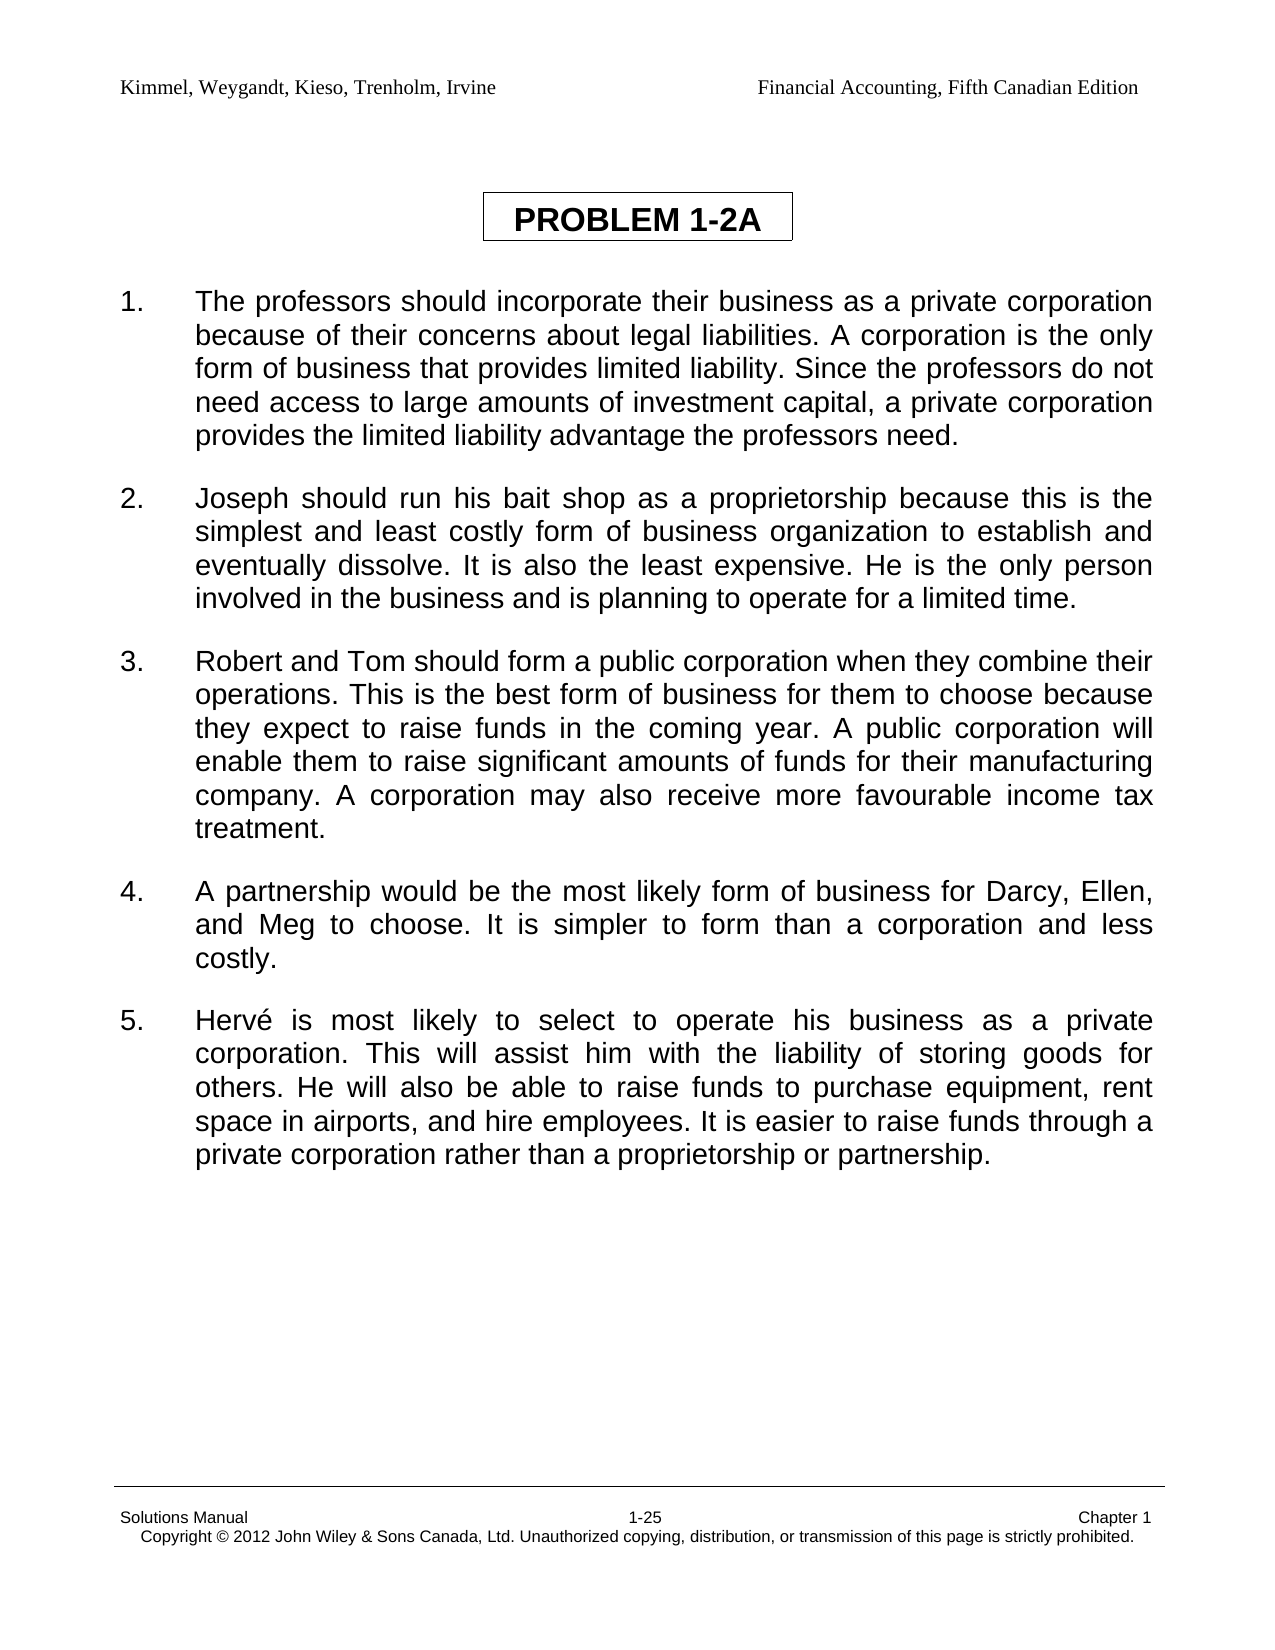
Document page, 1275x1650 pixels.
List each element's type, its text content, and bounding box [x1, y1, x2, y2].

text 2. Joseph should run his bait shop as a proprietorship because this is the simplest and least costly form of business organization to establish and eventually dissolve. It is also the least expensive. He is the only person involved in the business and is planning to operate for a limited time. [120, 481, 1155, 615]
text 5. Hervé is most likely to select to operate his business as a private corporation. This will assist him with the liability of storing goods for others. He will also be able to raise funds to purchase equipment, rent space in airports, and hire employees. It is easier to raise funds through a private corporation rather than a proprietorship or partnership. [120, 1003, 1155, 1171]
text 4. A partnership would be the most likely form of business for Darcy, Ellen, and Meg to choose. It is simpler to form than a corporation and less costly. [120, 873, 1155, 974]
text 1. The professors should incorporate their business as a private corporation because of their concerns about legal liabilities. A corporation is the only form of business that provides limited liability. Since the professors do not need access to large amounts of investment capital, a private corporation provides the limited liability advantage the professors need. [120, 284, 1155, 452]
text 3. Robert and Tom should form a public corporation when they combine their operations. This is the best form of business for them to choose because they expect to raise funds in the coming year. A public corporation will enable them to raise significant amounts of funds for their manufacturing company. A corporation may also receive more favourable income tax treatment. [120, 643, 1155, 845]
